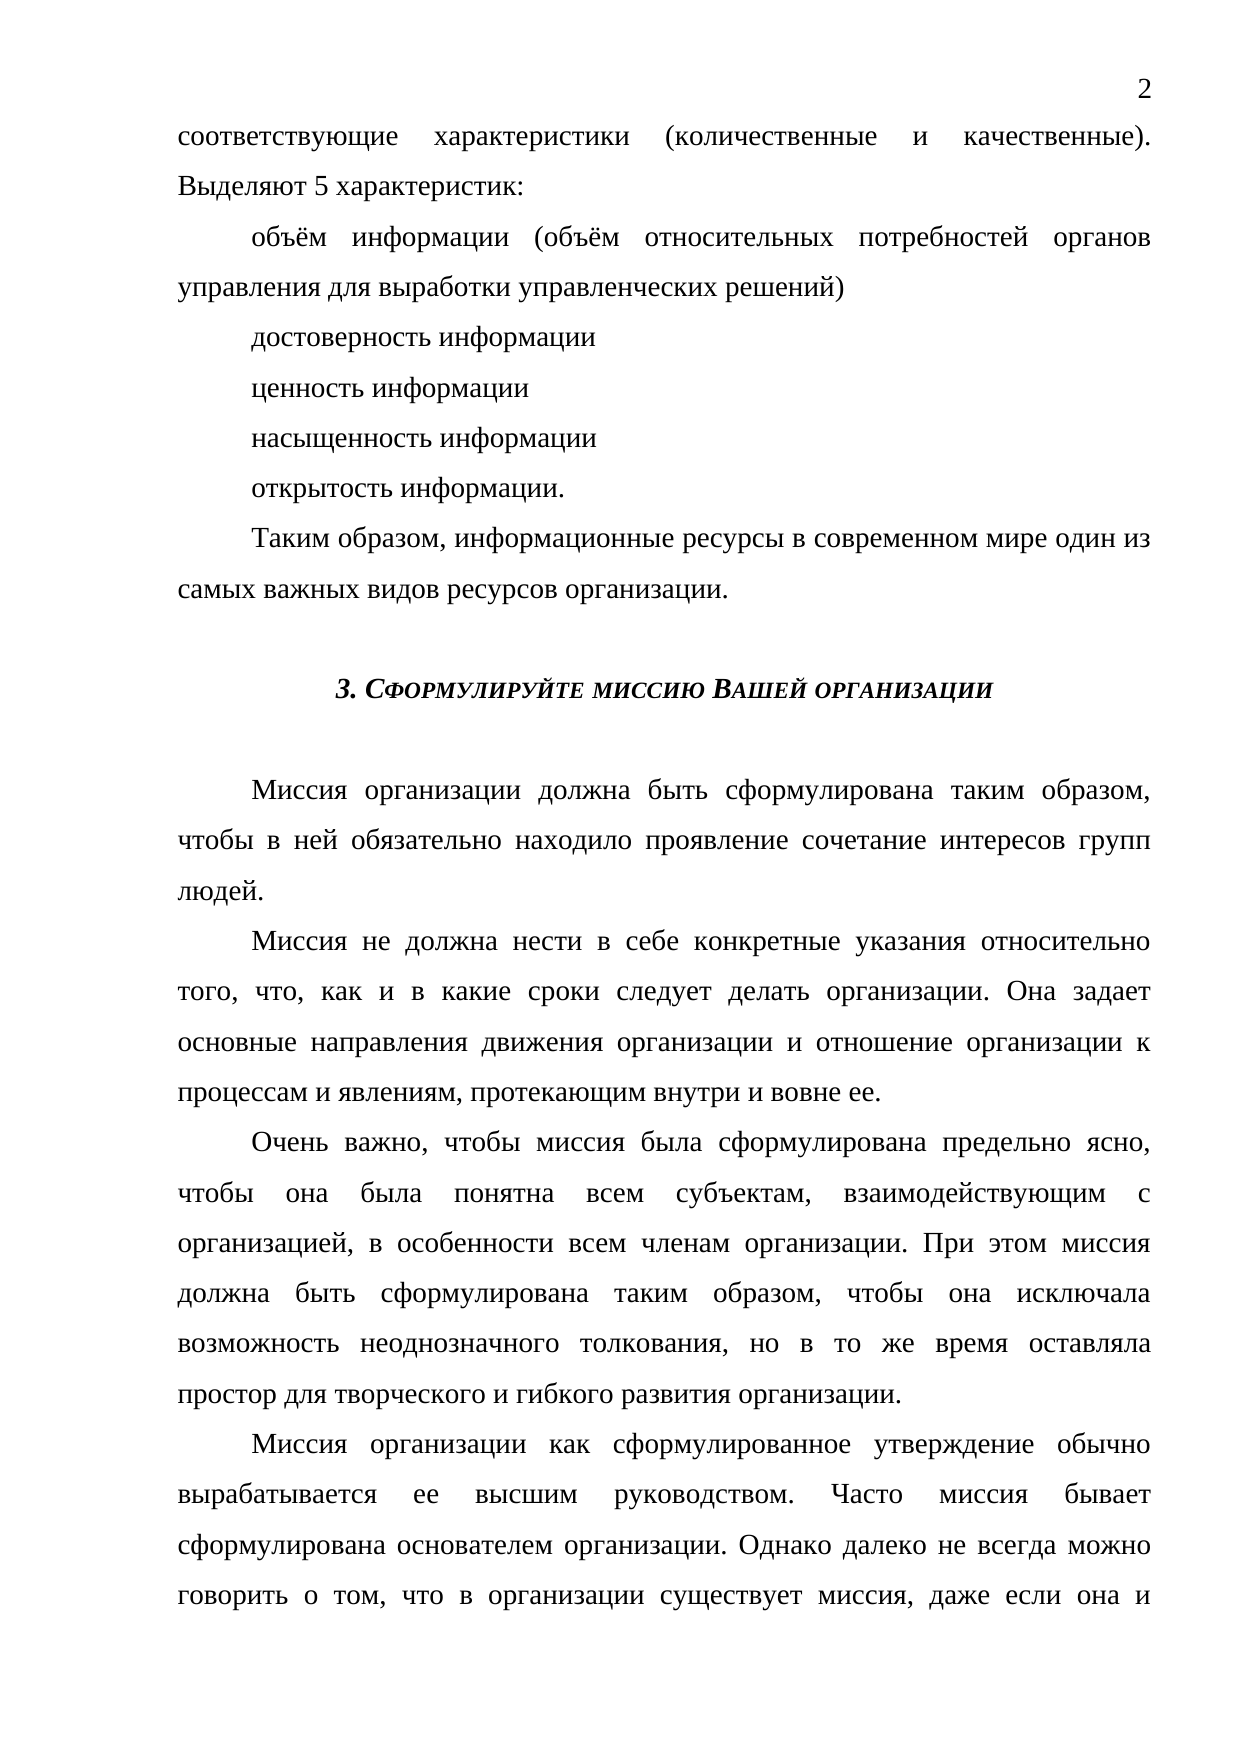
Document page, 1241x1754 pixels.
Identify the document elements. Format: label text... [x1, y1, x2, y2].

text открытость информации. [177, 470, 1152, 504]
text Миссия не должна нести в себе конкретные указания относительно того, что, как и в какие сроки следует делать организации. Она задает основные направления движения организации и отношение организации к процессам и явлениям, протекающим внутри и вовне ее. [177, 923, 1152, 1108]
text Миссия организации должна быть сформулирована таким образом, чтобы в ней обязательно находило проявление сочетание интересов групп людей. [177, 772, 1152, 906]
text насыщенность информации [177, 420, 1152, 453]
text достоверность информации [177, 319, 1152, 353]
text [177, 118, 1152, 202]
text ценность информации [177, 370, 1152, 403]
text Очень важно, чтобы миссия была сформулирована предельно ясно, чтобы она была понятна всем субъектам, взаимодействующим с организацией, в особенности всем членам организации. При этом миссия должна быть сформулирована таким образом, чтобы она исключала возможность неоднозначного толкования, но в то же время оставляла простор для творческого и гибкого развития организации. [177, 1124, 1152, 1409]
text объём информации (объём относительных потребностей органов управления для выработки управленческих решений) [177, 219, 1152, 303]
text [177, 1426, 1152, 1611]
subtitle 3. Сформулируйте миссию Вашей организации [177, 672, 1152, 705]
text Таким образом, информационные ресурсы в современном мире один из самых важных видов ресурсов организации. [177, 521, 1152, 604]
